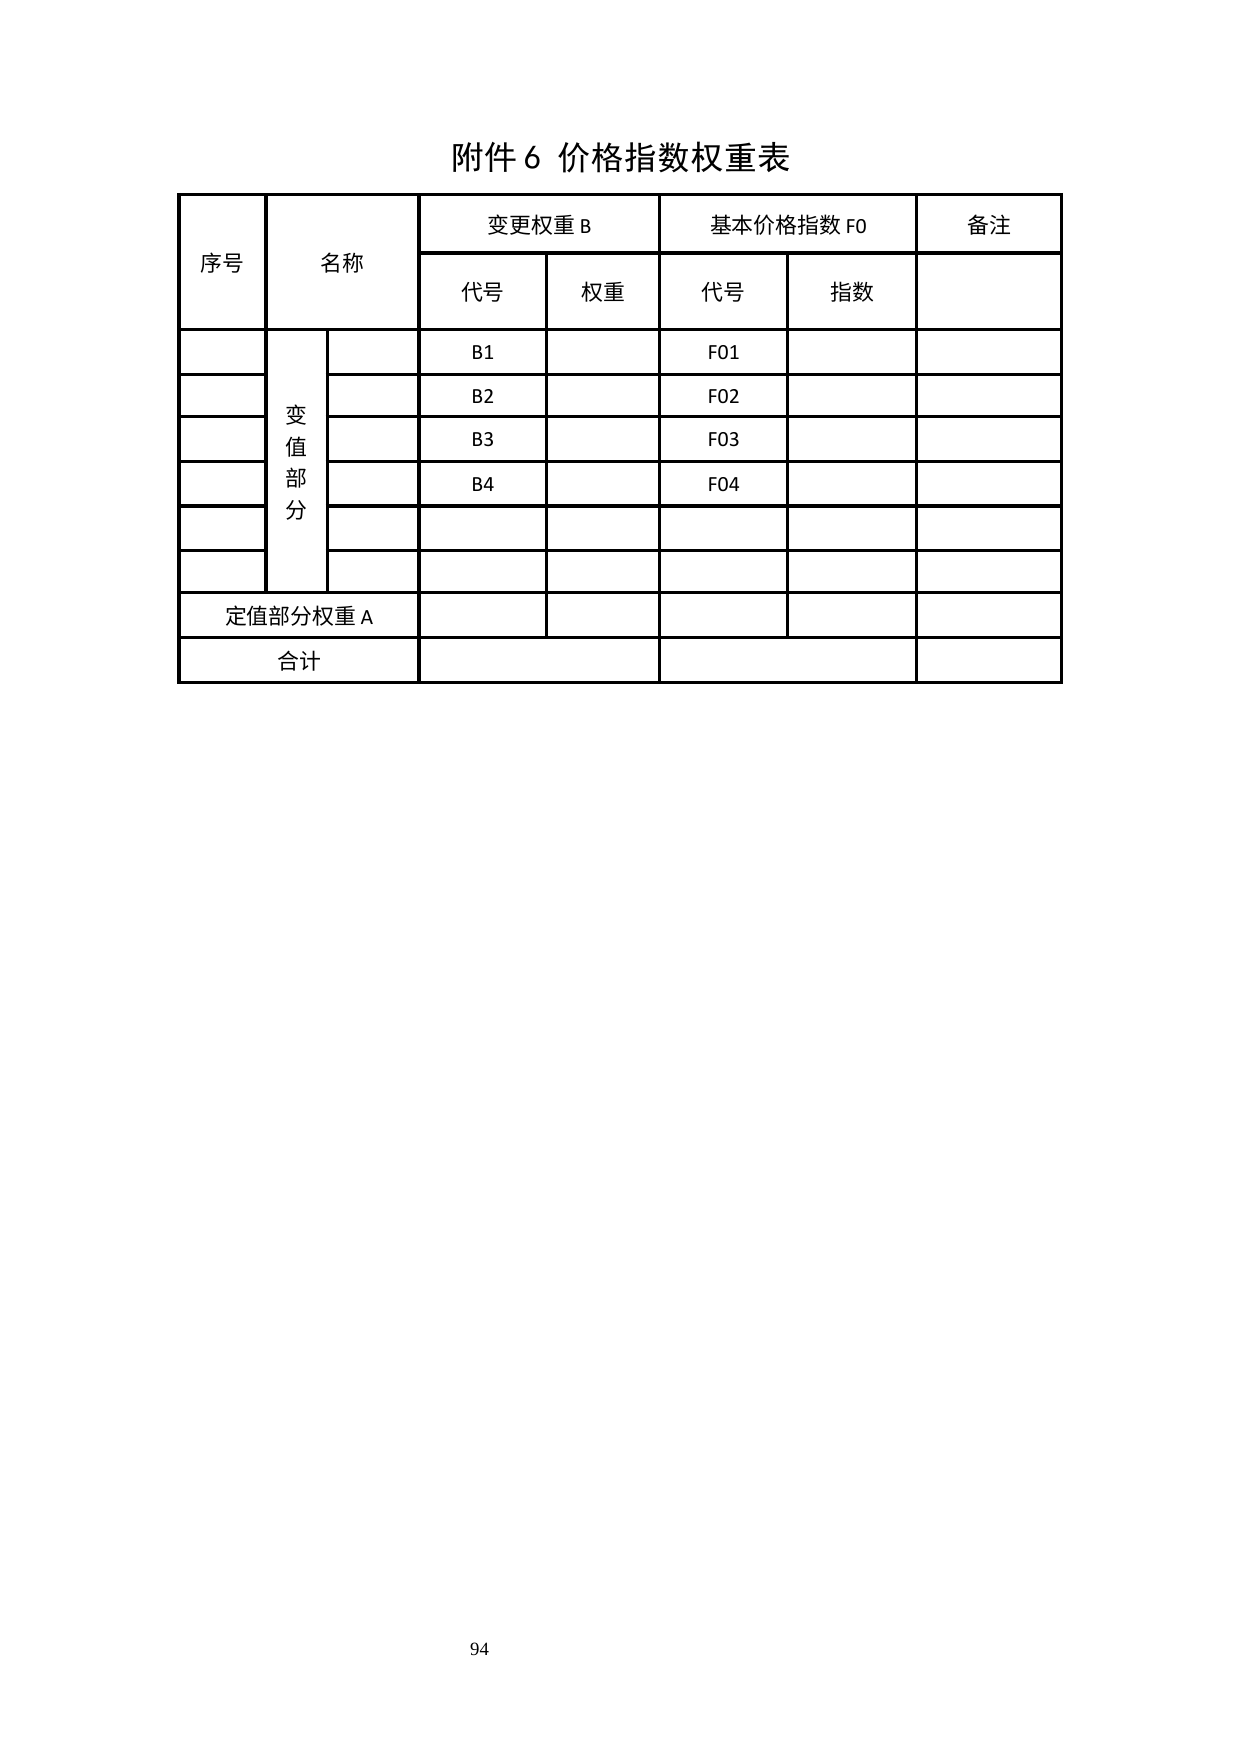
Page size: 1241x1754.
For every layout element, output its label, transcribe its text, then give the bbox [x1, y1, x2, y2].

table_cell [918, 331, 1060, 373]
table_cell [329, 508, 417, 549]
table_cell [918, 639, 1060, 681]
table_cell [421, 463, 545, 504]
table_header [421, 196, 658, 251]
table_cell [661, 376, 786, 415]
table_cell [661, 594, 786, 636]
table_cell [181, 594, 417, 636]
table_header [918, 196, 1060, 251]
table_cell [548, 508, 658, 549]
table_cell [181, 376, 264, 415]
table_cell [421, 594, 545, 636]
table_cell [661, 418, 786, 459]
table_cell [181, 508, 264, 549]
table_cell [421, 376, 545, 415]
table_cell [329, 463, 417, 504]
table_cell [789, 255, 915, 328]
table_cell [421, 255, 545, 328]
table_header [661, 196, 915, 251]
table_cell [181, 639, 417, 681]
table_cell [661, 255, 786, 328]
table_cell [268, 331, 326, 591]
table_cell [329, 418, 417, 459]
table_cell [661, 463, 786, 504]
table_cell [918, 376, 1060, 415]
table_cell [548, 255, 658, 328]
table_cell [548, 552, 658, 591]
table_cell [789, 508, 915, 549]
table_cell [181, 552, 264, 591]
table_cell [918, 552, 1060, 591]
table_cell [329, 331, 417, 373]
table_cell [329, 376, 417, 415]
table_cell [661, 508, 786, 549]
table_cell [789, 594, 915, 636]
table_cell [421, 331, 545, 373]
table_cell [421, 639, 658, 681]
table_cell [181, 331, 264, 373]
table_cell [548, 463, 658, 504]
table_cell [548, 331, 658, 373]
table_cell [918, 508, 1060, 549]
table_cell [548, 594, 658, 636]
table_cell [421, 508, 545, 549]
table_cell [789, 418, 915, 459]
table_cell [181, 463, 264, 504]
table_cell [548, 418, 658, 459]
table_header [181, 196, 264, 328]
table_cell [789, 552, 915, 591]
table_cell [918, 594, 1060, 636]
text 附件6 价格指数权重表 [153, 136, 1087, 174]
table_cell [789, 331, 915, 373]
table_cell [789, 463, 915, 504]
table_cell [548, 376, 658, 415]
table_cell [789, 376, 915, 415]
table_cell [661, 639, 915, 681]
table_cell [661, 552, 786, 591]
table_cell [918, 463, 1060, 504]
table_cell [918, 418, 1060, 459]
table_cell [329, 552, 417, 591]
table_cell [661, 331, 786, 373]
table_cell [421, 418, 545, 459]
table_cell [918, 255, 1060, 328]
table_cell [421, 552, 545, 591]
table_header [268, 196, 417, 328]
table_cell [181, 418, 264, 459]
